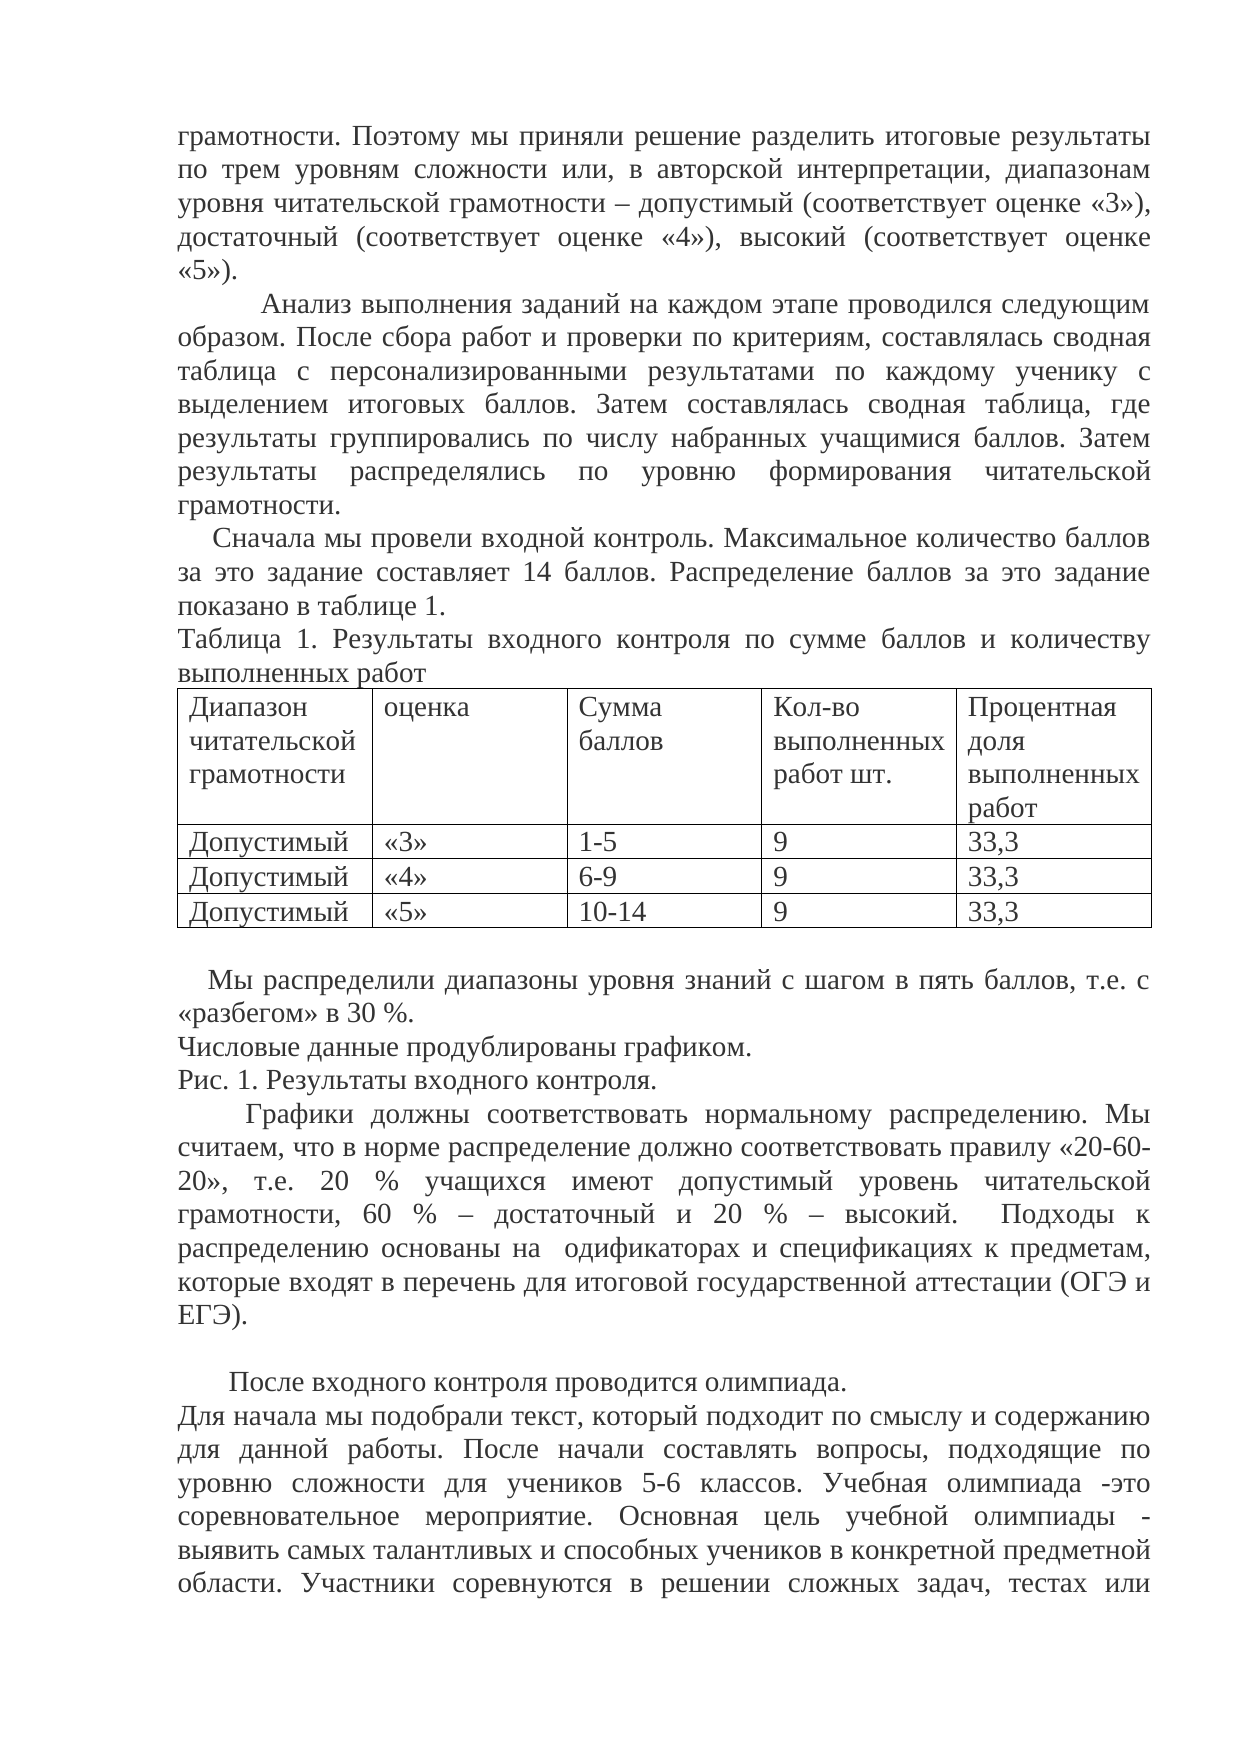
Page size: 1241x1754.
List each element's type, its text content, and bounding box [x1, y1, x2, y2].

table_cell Допустимый [178, 825, 372, 858]
table_cell 6-9 [568, 859, 761, 893]
table_cell Допустимый [178, 859, 372, 893]
text Анализ выполнения заданий на каждом этапе проводился следующим образом. После сбора работ и проверки по критериям, составлялась сводная таблица с персонализированными результатами по каждому ученику с выделением итоговых баллов. Затем составлялась сводная таблица, где результаты группировались по числу набранных учащимися баллов. Затем результаты распределялись по уровню формирования читательской грамотности. [177, 286, 1152, 521]
table_cell 9 [762, 825, 956, 858]
table_header Кол-во выполненных работ шт. [762, 689, 956, 823]
text Мы распределили диапазоны уровня знаний с шагом в пять баллов, т.е. с «разбегом» в 30 %. [177, 962, 1152, 1029]
table_header Диапазон читательской грамотности [178, 689, 372, 823]
table_header Процентная доля выполненных работ [957, 689, 1151, 823]
text Сначала мы провели входной контроль. Максимальное количество баллов за это задание составляет 14 баллов. Распределение баллов за это задание показано в таблице 1. [177, 521, 1152, 621]
table_cell 1-5 [568, 825, 761, 858]
table_header Сумма баллов [568, 689, 761, 823]
table_cell «3» [373, 825, 567, 858]
table_cell 33,3 [957, 894, 1151, 927]
text Графики должны соответствовать нормальному распределению. Мы считаем, что в норме распределение должно соответствовать правилу «20-60-20», т.е. 20 % учащихся имеют допустимый уровень читательской грамотности, 60 % – достаточный и 20 % – высокий. Подходы к распределению основаны на одификаторах и спецификациях к предметам, которые входят в перечень для итоговой государственной аттестации (ОГЭ и ЕГЭ). [177, 1096, 1152, 1331]
text После входного контроля проводится олимпиада. [177, 1364, 1152, 1398]
table_cell Допустимый [178, 894, 372, 927]
table_cell 33,3 [957, 825, 1151, 858]
table_cell «4» [373, 859, 567, 893]
table_cell 10-14 [568, 894, 761, 927]
table_cell 9 [762, 894, 956, 927]
table_cell «5» [373, 894, 567, 927]
list Таблица 1. Результаты входного контроля по сумме баллов и количеству выполненных работ [177, 621, 1152, 688]
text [177, 118, 1152, 286]
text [177, 1398, 1152, 1599]
table_cell 33,3 [957, 859, 1151, 893]
table_cell 9 [762, 859, 956, 893]
text Рис. 1. Результаты входного контроля. [177, 1062, 1152, 1096]
text Числовые данные продублированы графиком. [177, 1029, 1152, 1062]
table_header оценка [373, 689, 567, 823]
